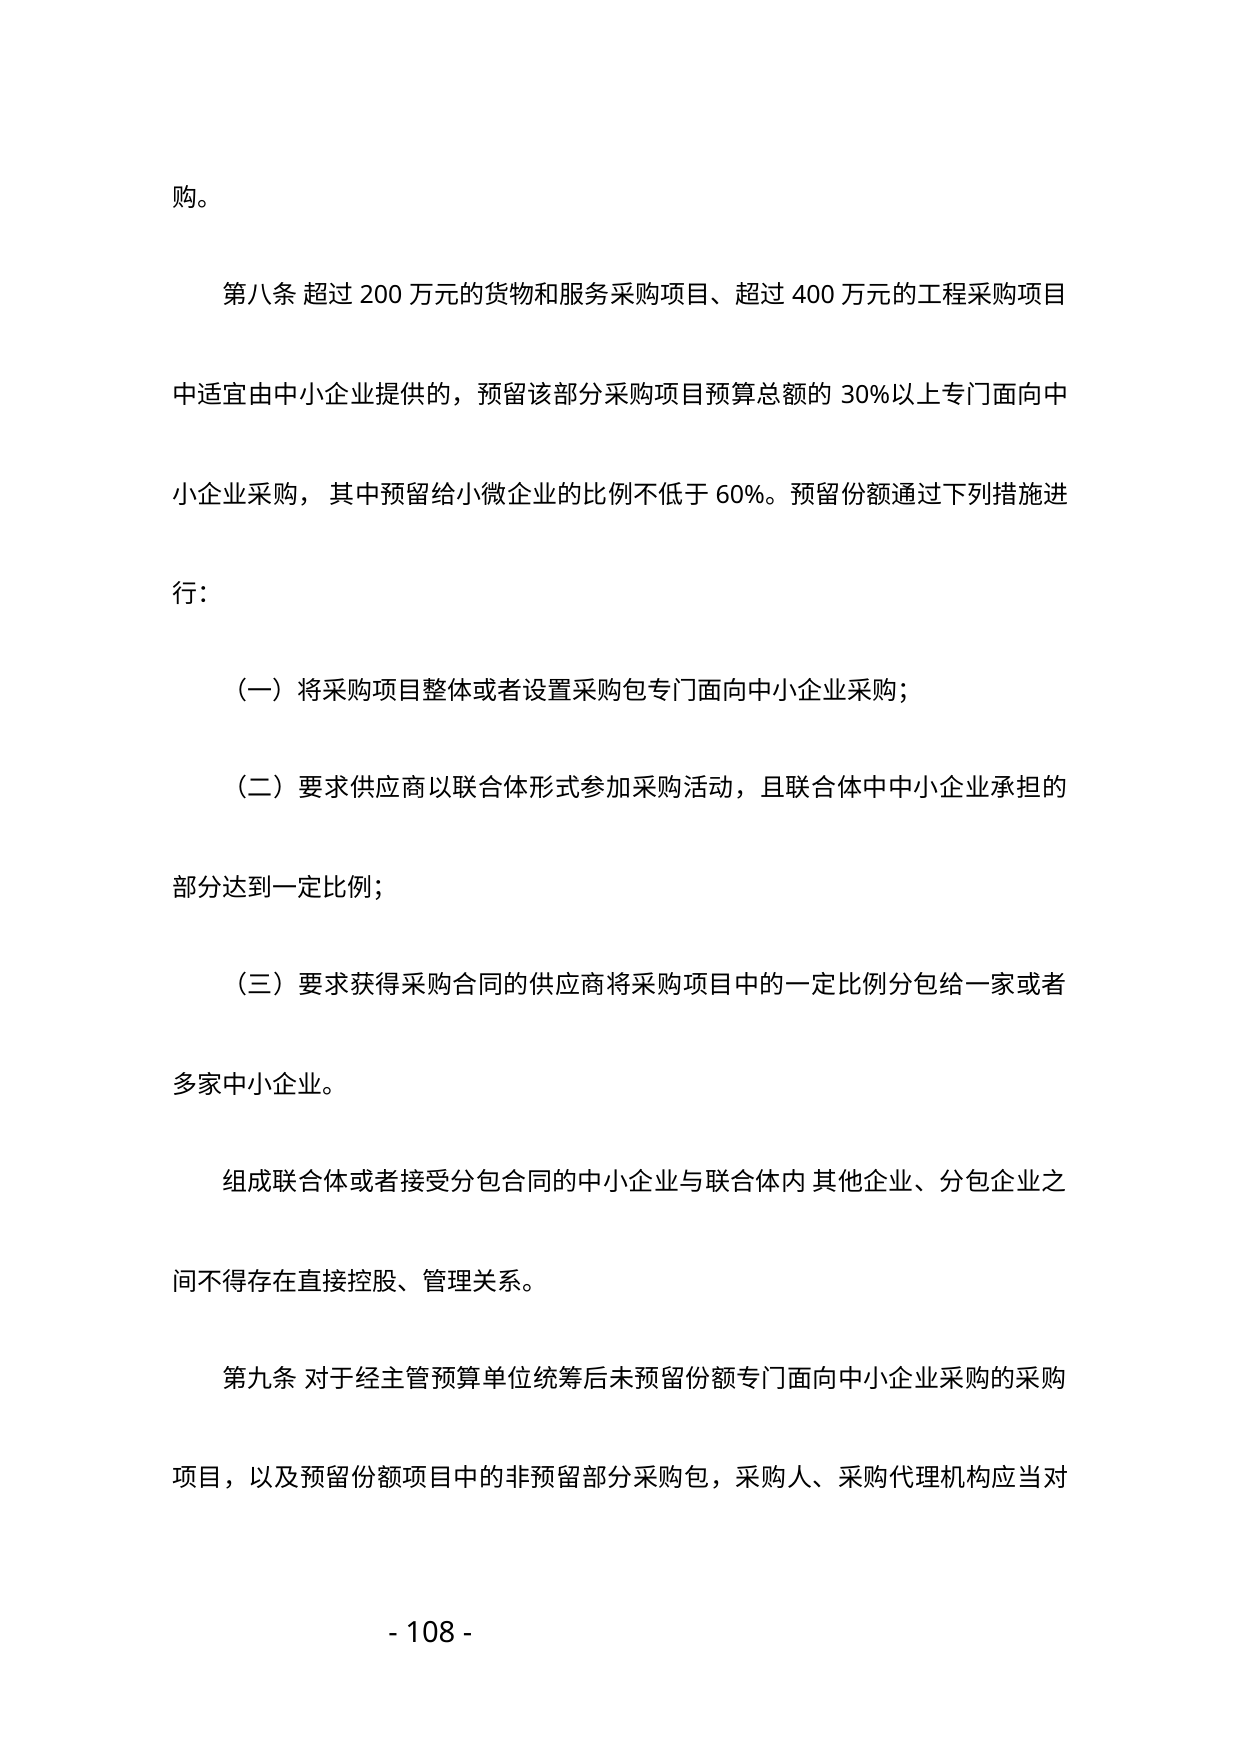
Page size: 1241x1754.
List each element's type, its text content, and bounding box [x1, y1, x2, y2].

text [172, 162, 1068, 229]
text 组成联合体或者接受分包合同的中小企业与联合体内 其他企业、分包企业之间不得存在直接控股、管理关系。 [172, 1146, 1068, 1312]
text （二）要求供应商以联合体形式参加采购活动，且联合体中中小企业承担的部分达到一定比例； [172, 753, 1068, 919]
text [172, 1343, 1068, 1509]
text （一）将采购项目整体或者设置采购包专门面向中小企业采购； [172, 656, 1068, 722]
text 第八条 超过 200 万元的货物和服务采购项目、超过400 万元的工程采购项目中适宜由中小企业提供的，预留该部分采购项目预算总额的 30%以上专门面向中小企业采购， 其中预留给小微企业的比例不低于 60%。预留份额通过下列措施进行： [172, 259, 1068, 625]
text （三）要求获得采购合同的供应商将采购项目中的一定比例分包给一家或者多家中小企业。 [172, 949, 1068, 1116]
